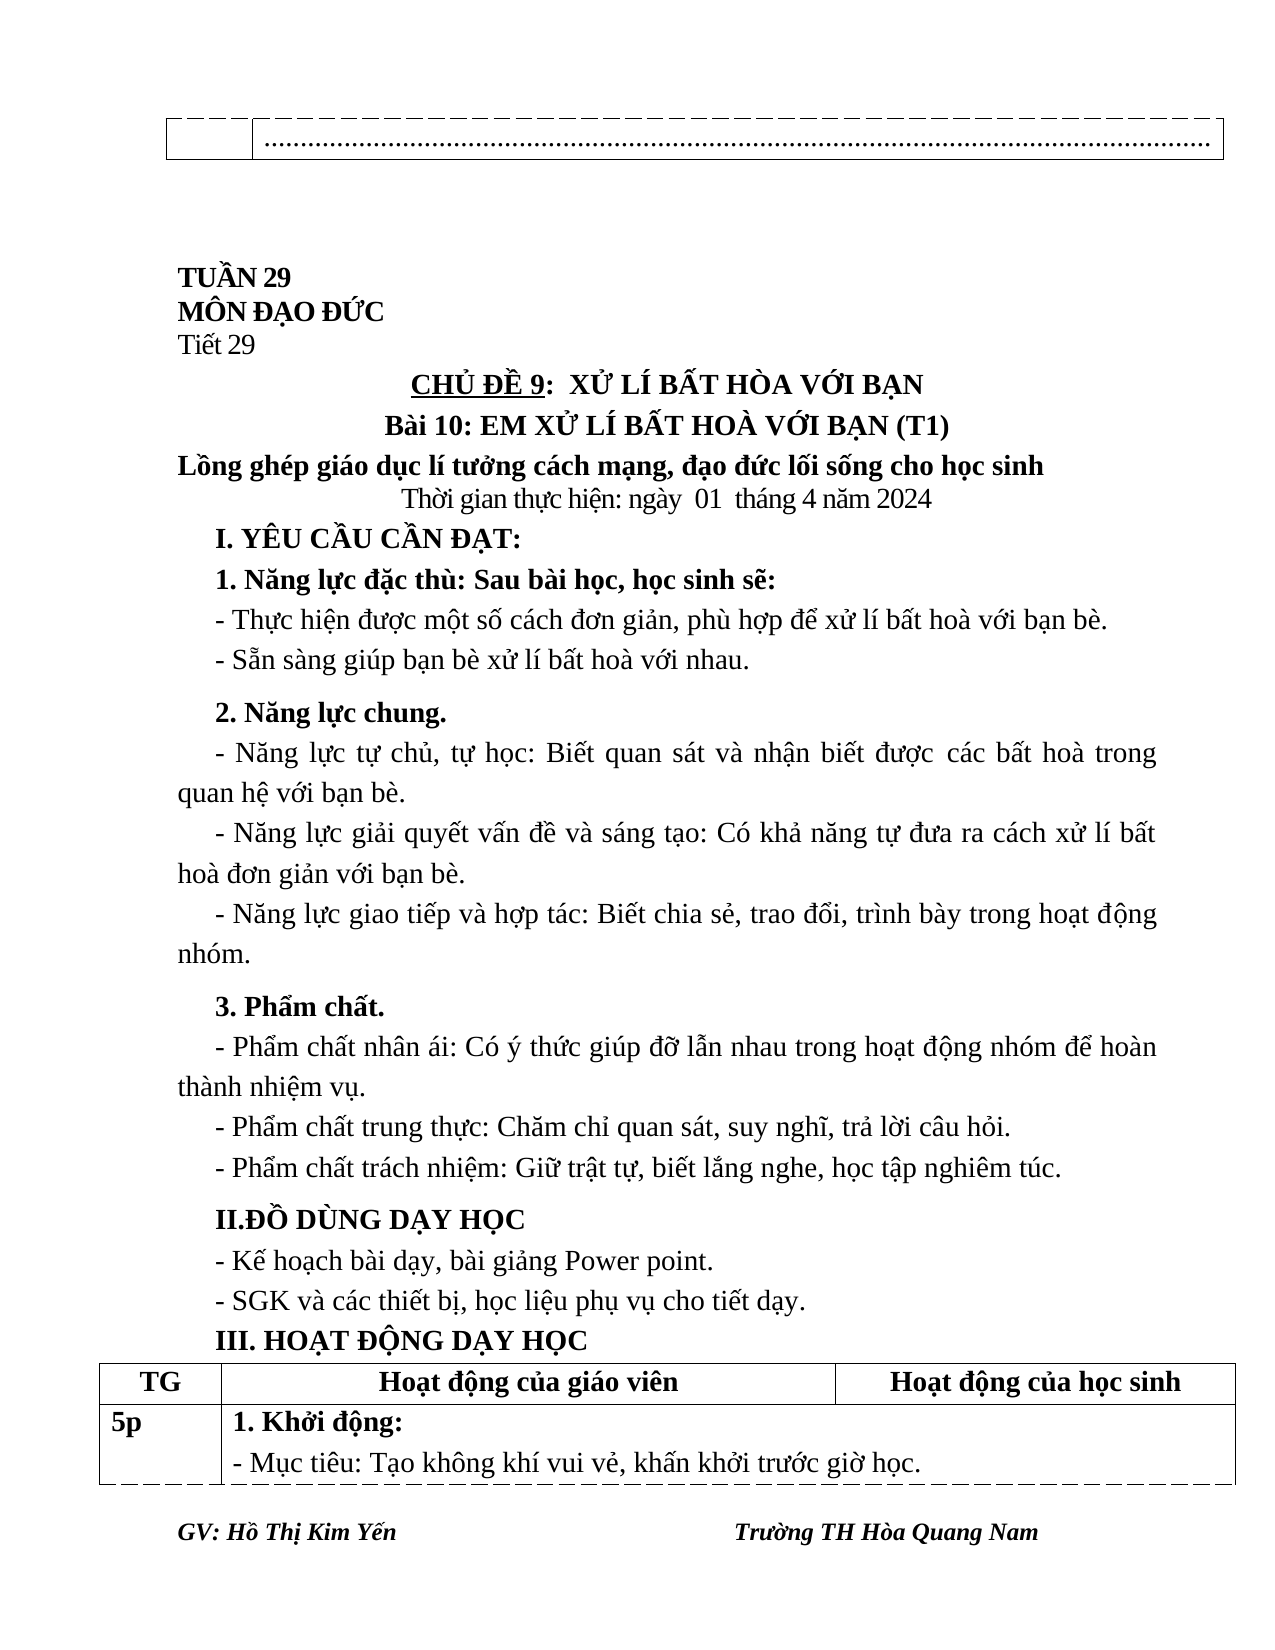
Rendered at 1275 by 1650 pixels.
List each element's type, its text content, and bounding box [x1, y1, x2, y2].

table_header Hoạt động của học sinh [836, 1364, 1235, 1403]
text - Phẩm chất trách nhiệm: Giữ trật tự, biết lắng nghe, học tập nghiêm túc. [177, 1150, 1157, 1183]
text III. HOẠT ĐỘNG DẠY HỌC [177, 1323, 1157, 1357]
text Thời gian thực hiện: ngày 01 tháng 4 năm 2024 [177, 481, 1157, 515]
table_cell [222, 1405, 1235, 1484]
text I. YÊU CẦU CẦN ĐẠT: [177, 522, 1157, 555]
text 2. Năng lực chung. [177, 695, 1157, 728]
text - Phẩm chất trung thực: Chăm chỉ quan sát, suy nghĩ, trả lời câu hỏi. [177, 1109, 1157, 1143]
text CHỦ ĐỀ 9: XỬ LÍ BẤT HÒA VỚI BẠN [177, 367, 1157, 401]
text - Kế hoạch bài dạy, bài giảng Power point. [177, 1243, 1157, 1276]
table_header TG [100, 1364, 221, 1403]
text - Phẩm chất nhân ái: Có ý thức giúp đỡ lẫn nhau trong hoạt động nhóm để hoàn thành nhiệm vụ. [177, 1029, 1157, 1103]
text TUẦN 29 [177, 260, 1157, 294]
text Tiết 29 [177, 327, 1157, 361]
text II.ĐỒ DÙNG DẠY HỌC [177, 1202, 1157, 1236]
text - Năng lực tự chủ, tự học: Biết quan sát và nhận biết được các bất hoà trong quan hệ với bạn bè. [177, 735, 1157, 809]
text MÔN ĐẠO ĐỨC [177, 294, 1157, 327]
table_cell [167, 118, 252, 158]
text - Sẵn sàng giúp bạn bè xử lí bất hoà với nhau. [177, 642, 1157, 676]
table_cell 5p [100, 1405, 221, 1484]
table_header Hoạt động của giáo viên [222, 1364, 835, 1403]
text Lồng ghép giáo dục lí tưởng cách mạng, đạo đức lối sống cho học sinh [177, 448, 1157, 481]
text - Năng lực giao tiếp và hợp tác: Biết chia sẻ, trao đổi, trình bày trong hoạt động nhóm. [177, 896, 1157, 970]
text - Thực hiện được một số cách đơn giản, phù hợp để xử lí bất hoà với bạn bè. [177, 602, 1157, 636]
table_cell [252, 118, 1223, 158]
text - Năng lực giải quyết vấn đề và sáng tạo: Có khả năng tự đưa ra cách xử lí bất hoà đơn giản với bạn bè. [177, 816, 1157, 889]
text - SGK và các thiết bị, học liệu phụ vụ cho tiết dạy. [177, 1283, 1157, 1316]
text 1. Năng lực đặc thù: Sau bài học, học sinh sẽ: [177, 562, 1157, 595]
text 3. Phẩm chất. [177, 989, 1157, 1022]
text Bài 10: EM XỬ LÍ BẤT HOÀ VỚI BẠN (T1) [177, 408, 1157, 441]
